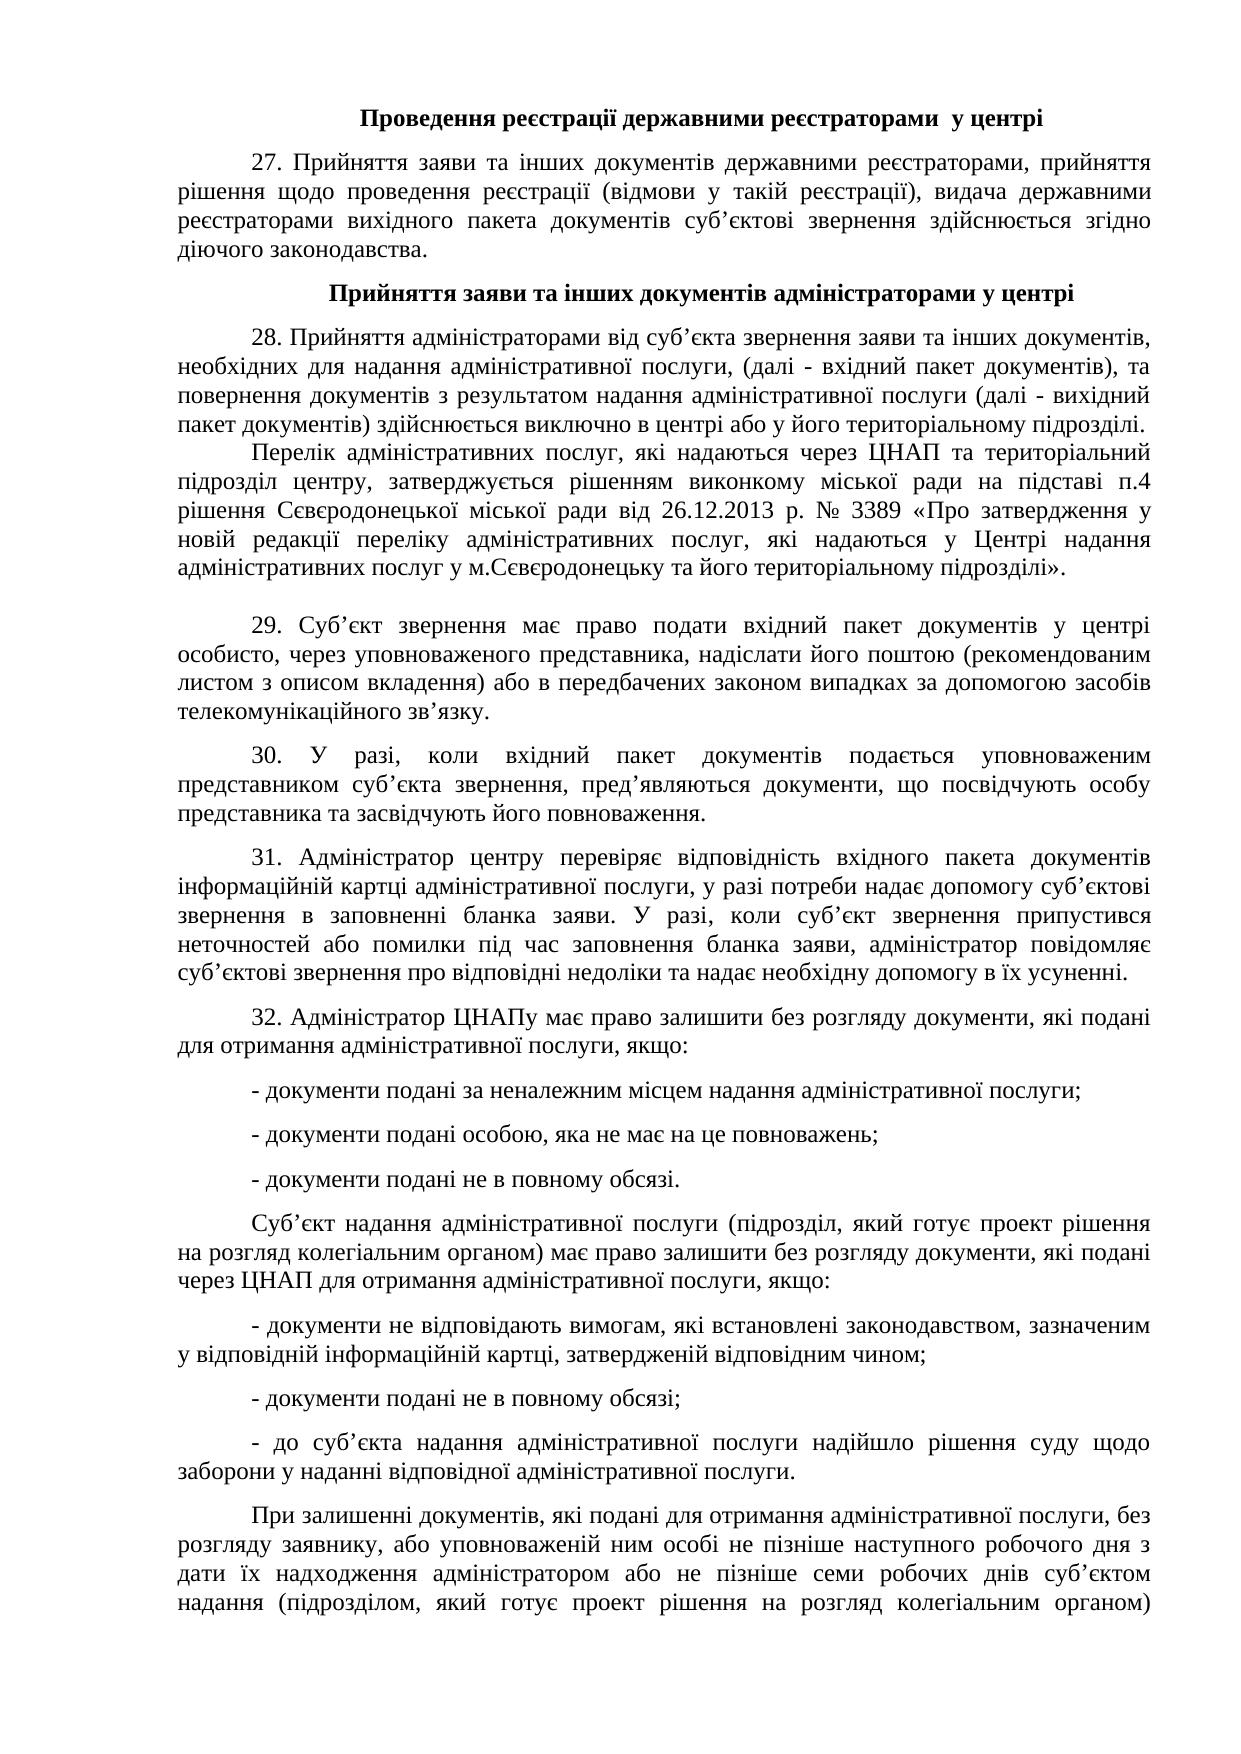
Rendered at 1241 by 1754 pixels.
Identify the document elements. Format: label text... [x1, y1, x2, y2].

text 31. Адміністратор центру перевіряє відповідність вхідного пакета документів інформаційній картці адміністративної послуги, у разі потреби надає допомогу суб’єктові звернення в заповненні бланка заяви. У разі, коли суб’єкт звернення припустився неточностей або помилки під час заповнення бланка заяви, адміністратор повідомляє суб’єктові звернення про відповідні недоліки та надає необхідну допомогу в їх усуненні. [177, 842, 1152, 986]
text 32. Адміністратор ЦНАПу має право залишити без розгляду документи, які подані для отримання адміністративної послуги, якщо: [177, 1002, 1152, 1059]
text Прийняття заяви та інших документів адміністраторами у центрі [224, 278, 1105, 307]
text - документи подані не в повному обсязі. [177, 1164, 1152, 1192]
text Суб’єкт надання адміністративної послуги (підрозділ, який готує проект рішення на розгляд колегіальним органом) має право залишити без розгляду документи, які подані через ЦНАП для отримання адміністративної послуги, якщо: [177, 1208, 1152, 1294]
text - документи подані особою, яка не має на це повноважень; [177, 1119, 1152, 1148]
text Проведення реєстрації державними реєстраторами у центрі [224, 103, 1105, 132]
text - до суб’єкта надання адміністративної послуги надійшло рішення суду щодо заборони у наданні відповідної адміністративної послуги. [177, 1427, 1152, 1485]
text 30. У разі, коли вхідний пакет документів подається уповноваженим представником суб’єкта звернення, пред’являються документи, що посвідчують особу представника та засвідчують його повноваження. [177, 741, 1152, 827]
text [177, 1501, 1152, 1616]
text - документи подані не в повному обсязі; [177, 1383, 1152, 1412]
text - документи подані за неналежним місцем надання адміністративної послуги; [177, 1075, 1152, 1104]
text 27. Прийняття заяви та інших документів державними реєстраторами, прийняття рішення щодо проведення реєстрації (відмови у такій реєстрації), видача державними реєстраторами вихідного пакета документів суб’єктові звернення здійснюється згідно діючого законодавства. [177, 147, 1152, 262]
text 28. Прийняття адміністраторами від суб’єкта звернення заяви та інших документів, необхідних для надання адміністративної послуги, (далі - вхідний пакет документів), та повернення документів з результатом надання адміністративної послуги (далі - вихідний пакет документів) здійснюється виключно в центрі або у його територіальному підрозділі. [177, 322, 1152, 437]
text Перелік адміністративних послуг, які надаються через ЦНАП та територіальний підрозділ центру, затверджується рішенням виконкому міської ради на підставі п.4 рішення Сєвєродонецької міської ради від 26.12.2013 р. № 3389 «Про затвердження у новій редакції переліку адміністративних послуг, які надаються у Центрі надання адміністративних послуг у м.Сєвєродонецьку та його територіальному підрозділі». [177, 437, 1152, 581]
text - документи не відповідають вимогам, які встановлені законодавством, зазначеним у відповідній інформаційній картці, затвердженій відповідним чином; [177, 1310, 1152, 1367]
text 29. Суб’єкт звернення має право подати вхідний пакет документів у центрі особисто, через уповноваженого представника, надіслати його поштою (рекомендованим листом з описом вкладення) або в передбачених законом випадках за допомогою засобів телекомунікаційного зв’язку. [177, 610, 1152, 725]
